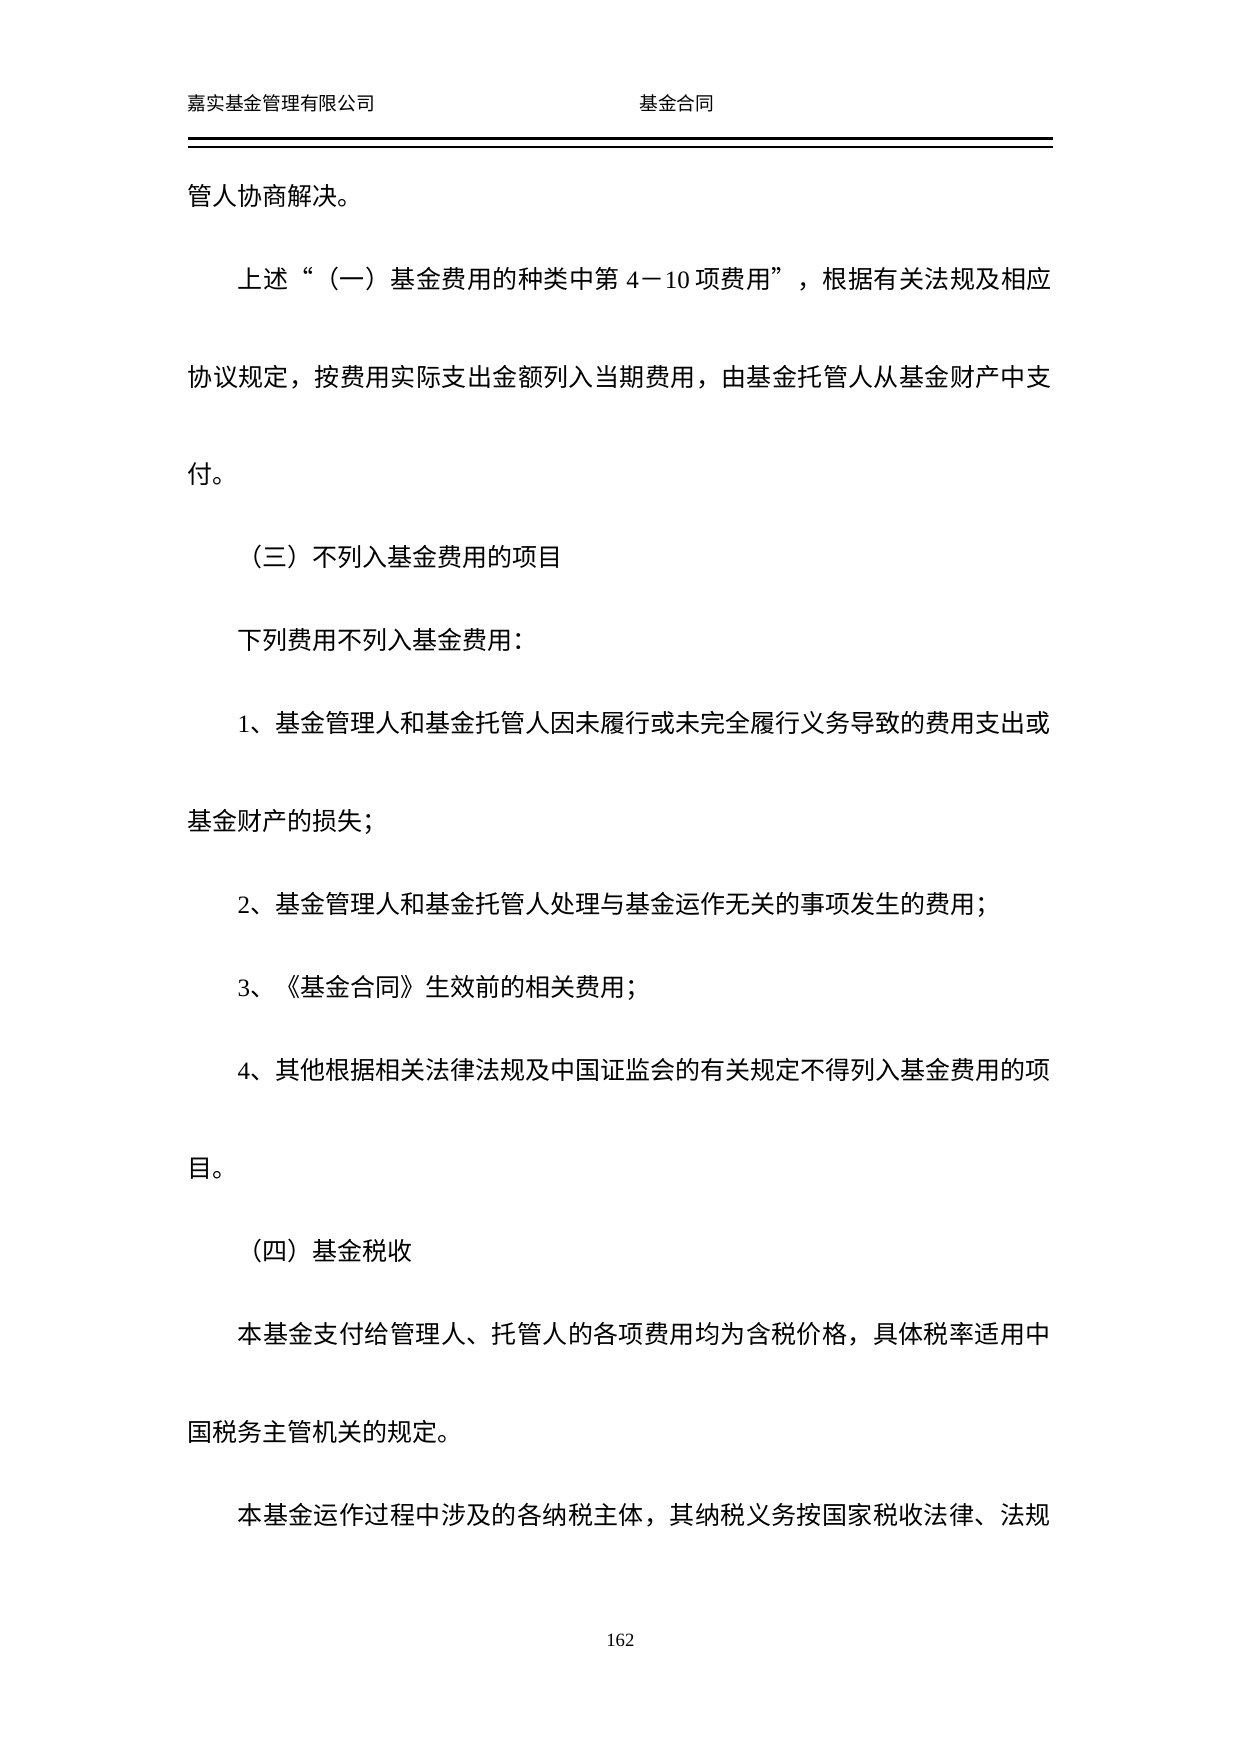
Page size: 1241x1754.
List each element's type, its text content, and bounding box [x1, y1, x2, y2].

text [187, 1481, 1053, 1546]
text 下列费用不列入基金费用： [187, 606, 1053, 671]
text 本基金支付给管理人、托管人的各项费用均为含税价格，具体税率适用中国税务主管机关的规定。 [187, 1300, 1053, 1463]
text 2、基金管理人和基金托管人处理与基金运作无关的事项发生的费用； [187, 870, 1053, 935]
text 4、其他根据相关法律法规及中国证监会的有关规定不得列入基金费用的项目。 [187, 1036, 1053, 1199]
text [187, 162, 1053, 227]
text 上述“（一）基金费用的种类中第4－10项费用”，根据有关法规及相应协议规定，按费用实际支出金额列入当期费用，由基金托管人从基金财产中支付。 [187, 245, 1053, 505]
text （三）不列入基金费用的项目 [187, 523, 1053, 588]
text （四）基金税收 [187, 1217, 1053, 1282]
text 3、《基金合同》生效前的相关费用； [187, 953, 1053, 1018]
text 1、基金管理人和基金托管人因未履行或未完全履行义务导致的费用支出或基金财产的损失； [187, 689, 1053, 852]
